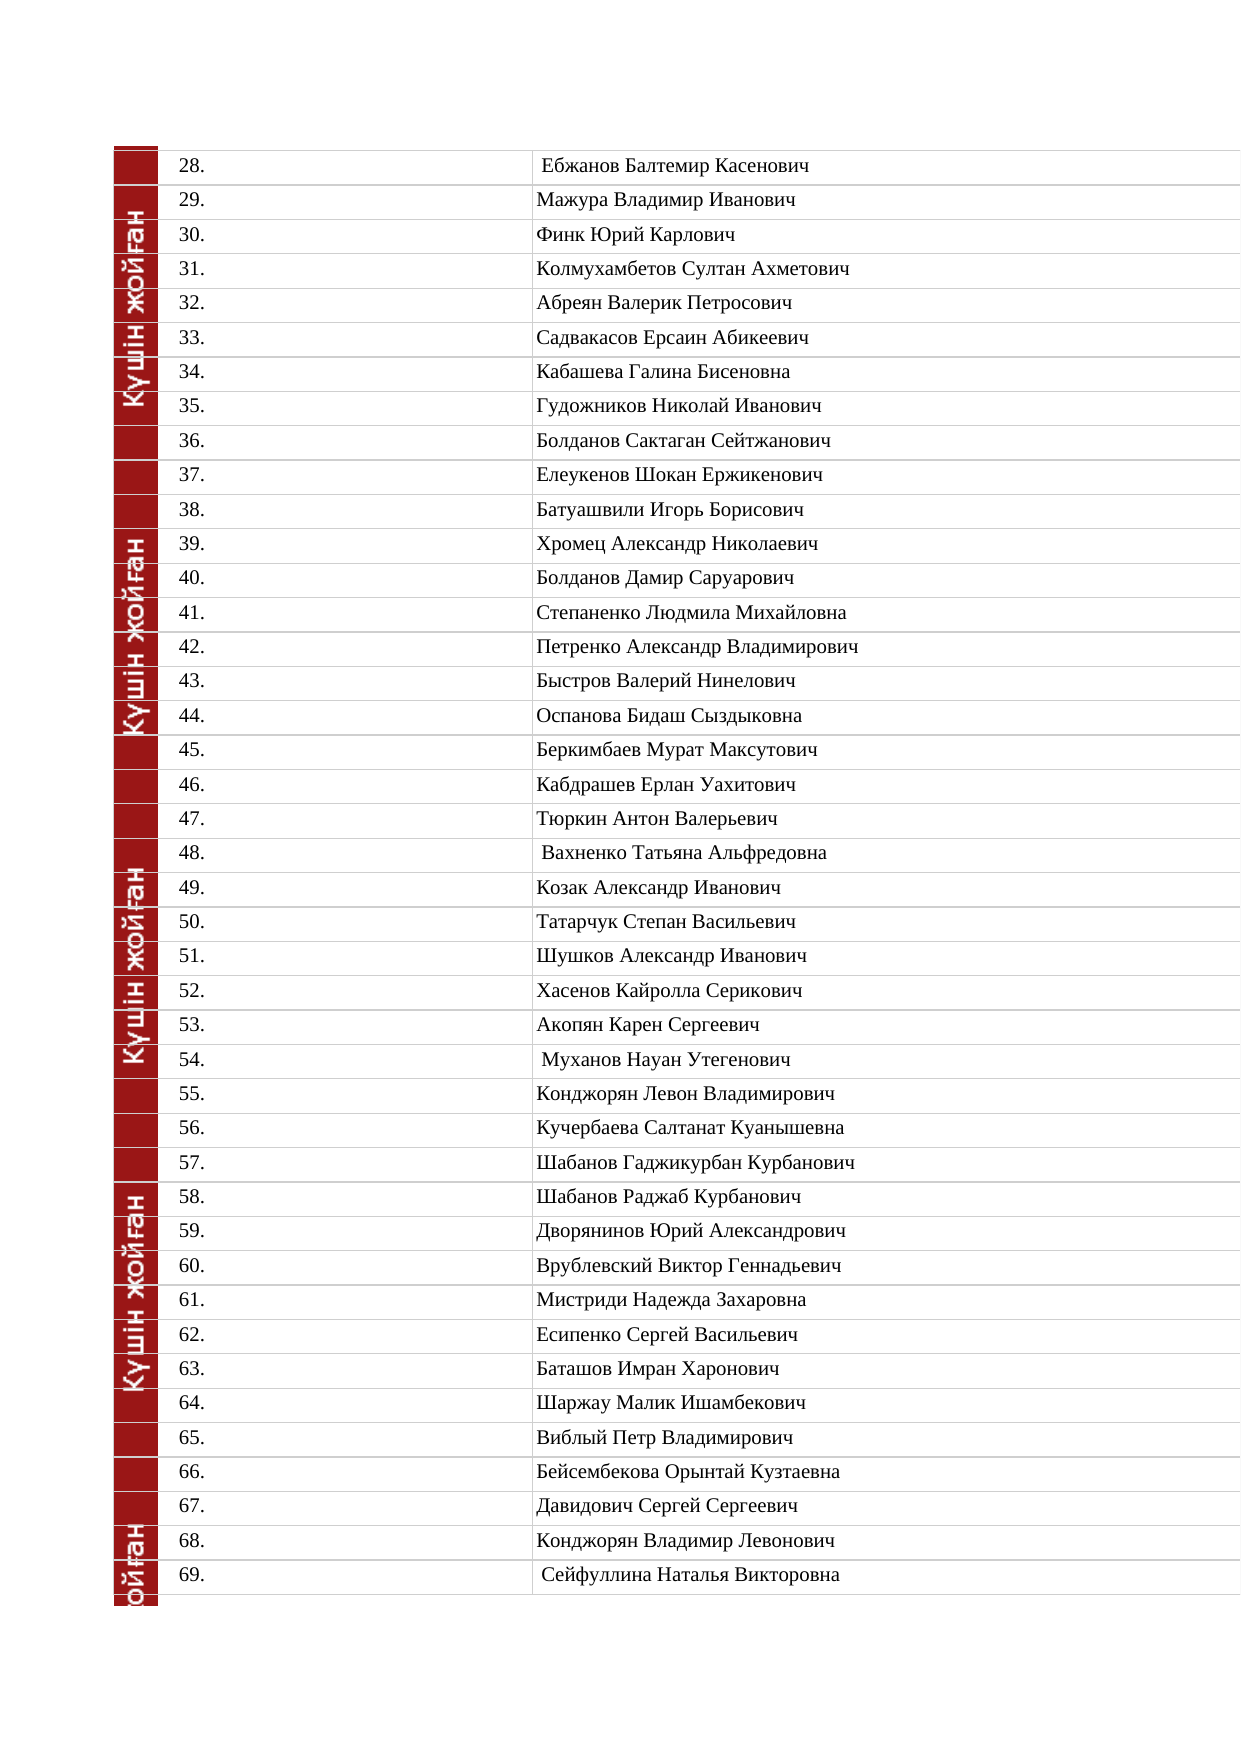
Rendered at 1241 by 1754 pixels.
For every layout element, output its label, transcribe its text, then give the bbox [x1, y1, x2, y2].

table_cell Колмухамбетов Султан Ахметович [533, 254, 1240, 287]
table_cell Хасенов Кайролла Серикович [533, 976, 1240, 1009]
table_cell Акопян Карен Сергеевич [533, 1011, 1240, 1044]
table_cell Кабашева Галина Бисеновна [533, 358, 1240, 391]
table_cell 58. [114, 1183, 532, 1216]
table_cell Врублевский Виктор Геннадьевич [533, 1251, 1240, 1284]
table_cell Шабанов Гаджикурбан Курбанович [533, 1148, 1240, 1181]
table_cell 34. [114, 358, 532, 391]
table_cell Шаржау Малик Ишамбекович [533, 1389, 1240, 1422]
table_cell 38. [114, 495, 532, 528]
table_cell Козак Александр Иванович [533, 873, 1240, 906]
table_cell 56. [114, 1114, 532, 1147]
table_cell Мистриди Надежда Захаровна [533, 1286, 1240, 1319]
table_cell 36. [114, 426, 532, 459]
table_cell Виблый Петр Владимирович [533, 1423, 1240, 1456]
table_cell Петренко Александр Владимирович [533, 633, 1240, 666]
table_cell 50. [114, 908, 532, 941]
table_cell 45. [114, 736, 532, 769]
table_cell Шабанов Раджаб Курбанович [533, 1183, 1240, 1216]
table_cell 69. [114, 1561, 532, 1594]
table_cell 61. [114, 1286, 532, 1319]
table_cell 52. [114, 976, 532, 1009]
table_cell 29. [114, 186, 532, 219]
table_cell Елеукенов Шокан Ержикенович [533, 461, 1240, 494]
table_cell 66. [114, 1458, 532, 1491]
table_cell Муханов Науан Утегенович [533, 1045, 1240, 1078]
table_cell 63. [114, 1354, 532, 1387]
table_cell 64. [114, 1389, 532, 1422]
table_cell Хромец Александр Николаевич [533, 529, 1240, 562]
table_cell Сейфуллина Наталья Викторовна [533, 1561, 1240, 1594]
table_cell Есипенко Сергей Васильевич [533, 1320, 1240, 1353]
table_cell 67. [114, 1492, 532, 1525]
table_cell 33. [114, 323, 532, 356]
table_cell 68. [114, 1526, 532, 1559]
table_cell Гудожников Николай Иванович [533, 392, 1240, 425]
table_cell 57. [114, 1148, 532, 1181]
table_cell 65. [114, 1423, 532, 1456]
table_cell 60. [114, 1251, 532, 1284]
picture [114, 146, 158, 150]
table_cell 59. [114, 1217, 532, 1250]
table_cell 53. [114, 1011, 532, 1044]
table_cell 62. [114, 1320, 532, 1353]
table_cell Батуашвили Игорь Борисович [533, 495, 1240, 528]
table_cell Шушков Александр Иванович [533, 942, 1240, 975]
table_cell 32. [114, 289, 532, 322]
table_cell Конджорян Левон Владимирович [533, 1079, 1240, 1112]
table_cell 35. [114, 392, 532, 425]
table_cell 54. [114, 1045, 532, 1078]
table_cell Мажура Владимир Иванович [533, 186, 1240, 219]
table_cell Садвакасов Ерсаин Абикеевич [533, 323, 1240, 356]
table_cell 48. [114, 839, 532, 872]
table_cell 42. [114, 633, 532, 666]
table_cell 49. [114, 873, 532, 906]
table_cell Степаненко Людмила Михайловна [533, 598, 1240, 631]
table_cell 31. [114, 254, 532, 287]
table_cell Тюркин Антон Валерьевич [533, 804, 1240, 837]
picture [114, 1595, 158, 1606]
table_cell Баташов Имран Харонович [533, 1354, 1240, 1387]
table_cell Быстров Валерий Нинелович [533, 667, 1240, 700]
table_cell Дворянинов Юрий Александрович [533, 1217, 1240, 1250]
table_cell Конджорян Владимир Левонович [533, 1526, 1240, 1559]
table_cell Оспанова Бидаш Сыздыковна [533, 701, 1240, 734]
table_cell 39. [114, 529, 532, 562]
table_cell 28. [114, 151, 532, 184]
table_cell 37. [114, 461, 532, 494]
table_cell 55. [114, 1079, 532, 1112]
table_cell 40. [114, 564, 532, 597]
table_cell 44. [114, 701, 532, 734]
table_cell Бейсембекова Орынтай Кузтаевна [533, 1458, 1240, 1491]
table_cell 51. [114, 942, 532, 975]
table_cell Вахненко Татьяна Альфредовна [533, 839, 1240, 872]
table_cell Абреян Валерик Петросович [533, 289, 1240, 322]
table_cell Финк Юрий Карлович [533, 220, 1240, 253]
table_cell Болданов Сактаган Сейтжанович [533, 426, 1240, 459]
table_cell Ебжанов Балтемир Касенович [533, 151, 1240, 184]
table_cell 41. [114, 598, 532, 631]
table_cell Давидович Сергей Сергеевич [533, 1492, 1240, 1525]
table_cell Кучербаева Салтанат Куанышевна [533, 1114, 1240, 1147]
table_cell 43. [114, 667, 532, 700]
table_cell 46. [114, 770, 532, 803]
table_cell Болданов Дамир Саруарович [533, 564, 1240, 597]
table_cell 47. [114, 804, 532, 837]
table_cell Беркимбаев Мурат Максутович [533, 736, 1240, 769]
table_cell 30. [114, 220, 532, 253]
table_cell Татарчук Степан Васильевич [533, 908, 1240, 941]
table_cell Кабдрашев Ерлан Уахитович [533, 770, 1240, 803]
